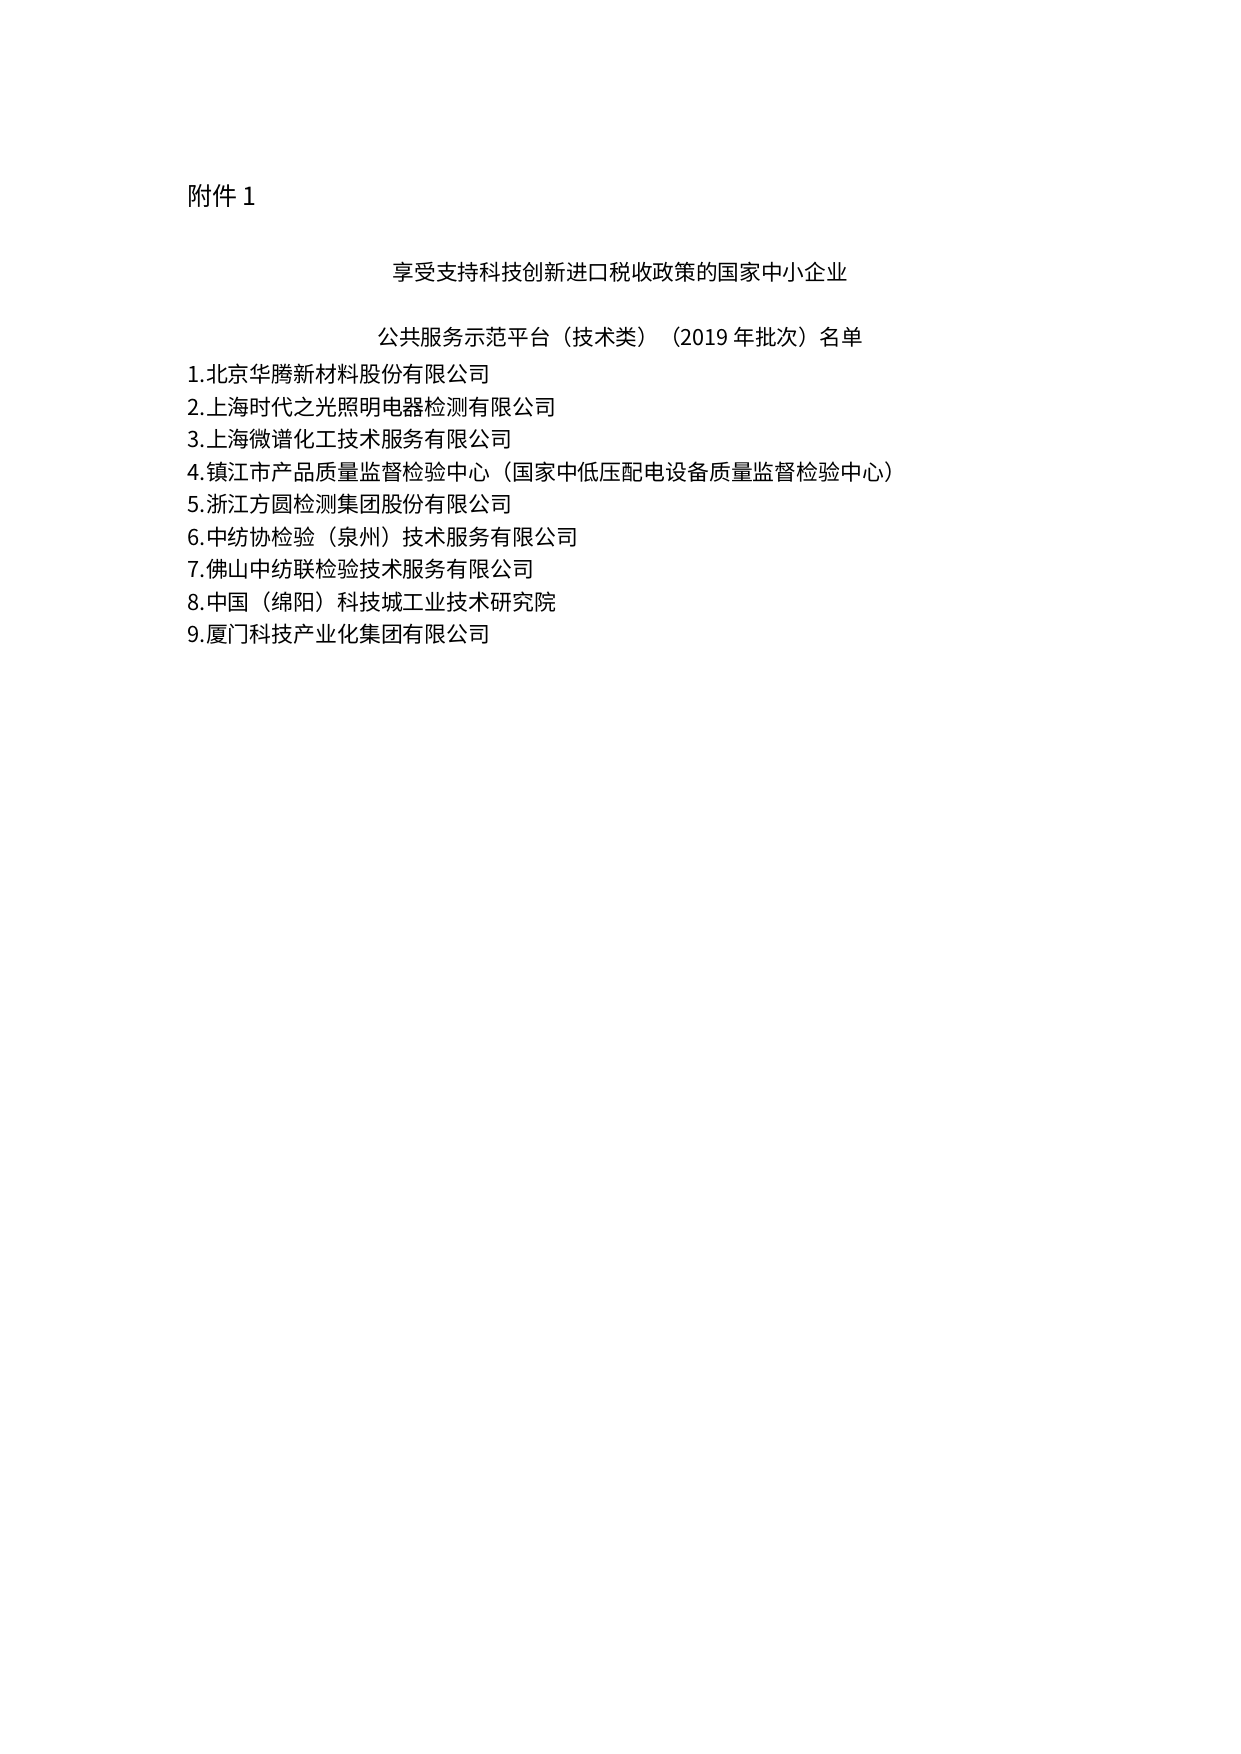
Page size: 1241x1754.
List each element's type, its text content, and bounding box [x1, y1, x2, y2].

text 5.浙江方圆检测集团股份有限公司 [187, 487, 1053, 519]
text 4.镇江市产品质量监督检验中心（国家中低压配电设备质量监督检验中心） [187, 454, 1053, 487]
text 2.上海时代之光照明电器检测有限公司 [187, 389, 1053, 422]
text 6.中纺协检验（泉州）技术服务有限公司 [187, 519, 1053, 552]
text 7.佛山中纺联检验技术服务有限公司 [187, 552, 1053, 584]
text 9.厦门科技产业化集团有限公司 [187, 617, 1053, 649]
text 8.中国（绵阳）科技城工业技术研究院 [187, 584, 1053, 617]
text 享受支持科技创新进口税收政策的国家中小企业 公共服务示范平台（技术类）（2019年批次）名单 [187, 227, 1053, 357]
text 3.上海微谱化工技术服务有限公司 [187, 422, 1053, 454]
text 1.北京华腾新材料股份有限公司 [187, 357, 1053, 389]
text 附件1 [187, 162, 1053, 227]
